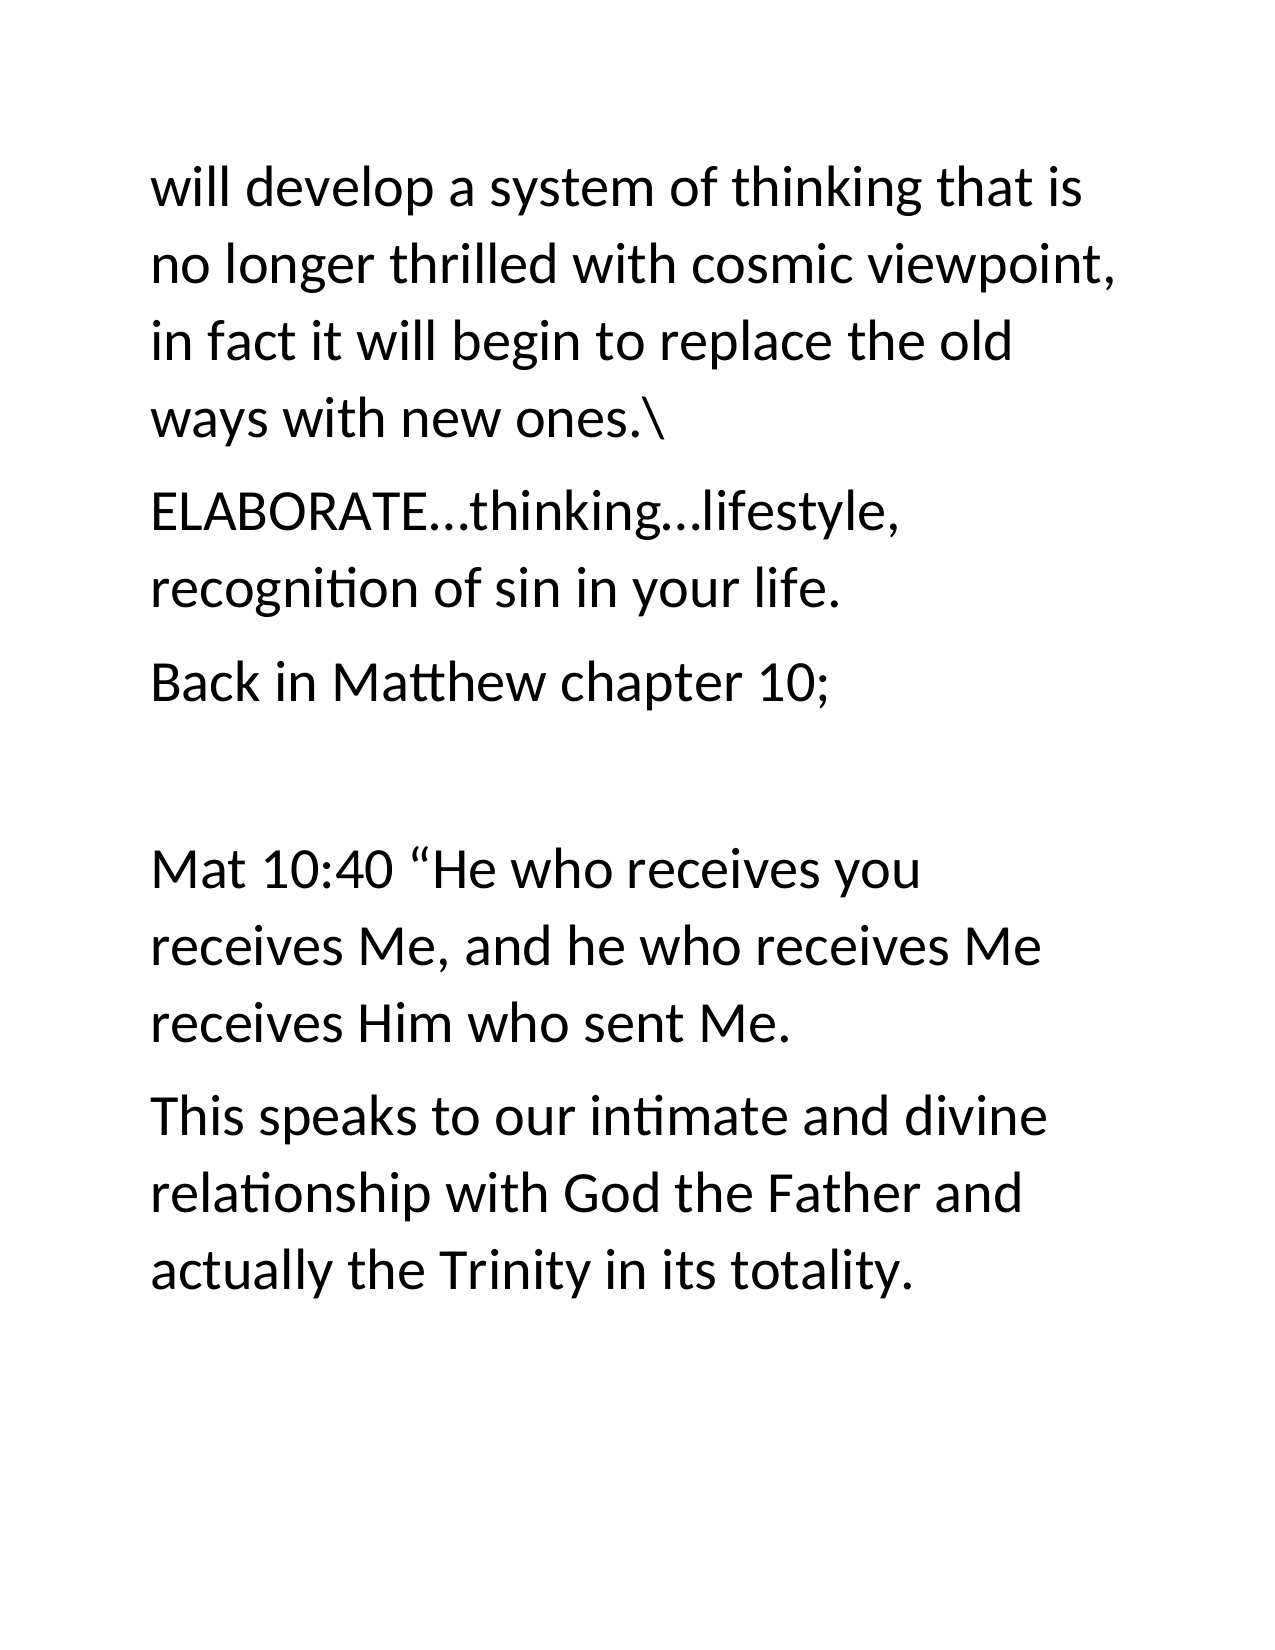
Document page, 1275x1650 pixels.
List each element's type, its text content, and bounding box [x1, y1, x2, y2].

text Back in Matthew chapter 10; [150, 644, 1125, 716]
text ELABORATE…thinking…lifestyle, recognition of sin in your life. [150, 474, 1125, 622]
text Mat 10:40 “He who receives you receives Me, and he who receives Me receives Him who sent Me. [150, 832, 1125, 1057]
text This speaks to our intimate and divine relationship with God the Father and actually the Trinity in its totality. [150, 1079, 1125, 1304]
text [150, 150, 1125, 452]
